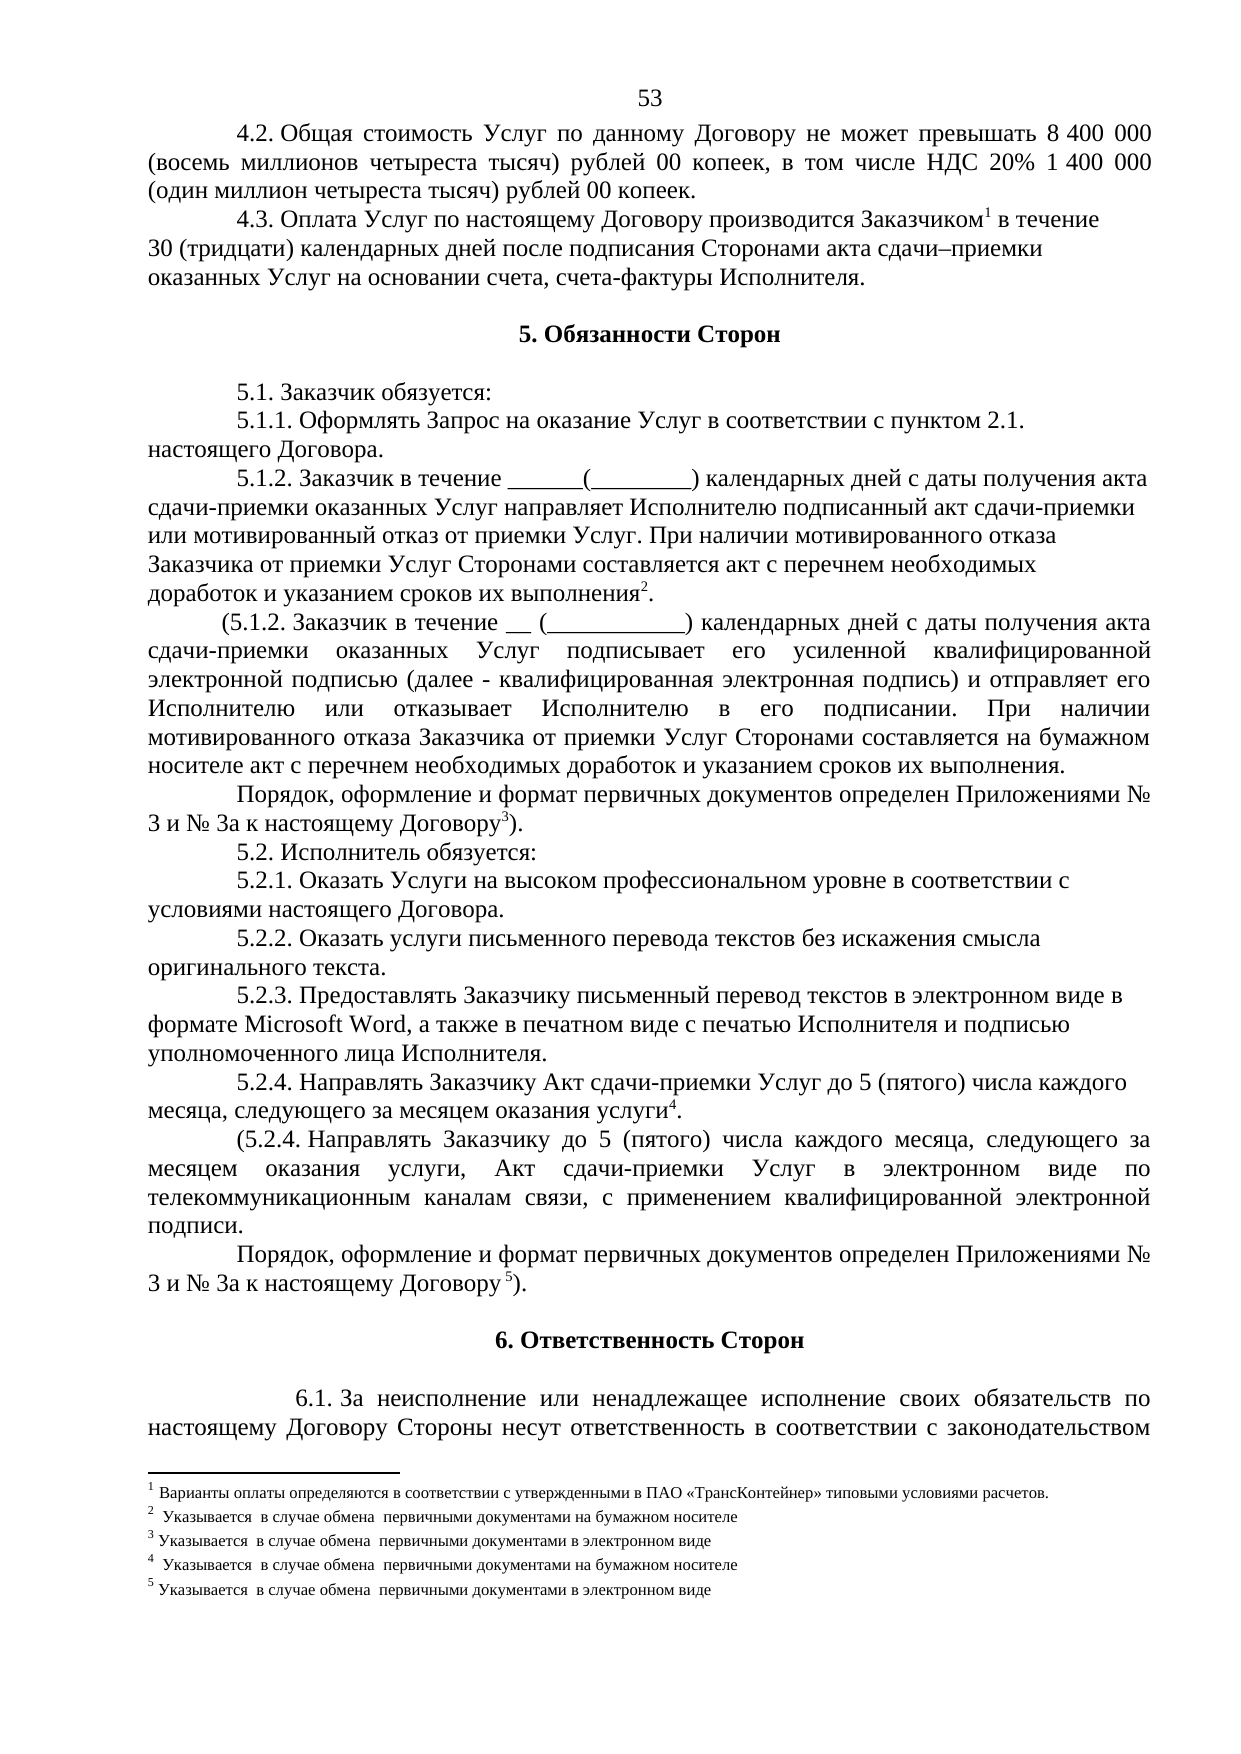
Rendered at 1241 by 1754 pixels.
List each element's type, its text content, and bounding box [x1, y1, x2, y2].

text 5.2.2. Оказать услуги письменного перевода текстов без искажения смысла оригинального текста. [148, 923, 1152, 981]
text 4.2. Общая стоимость Услуг по данному Договору не может превышать 8 400 000 (восемь миллионов четыреста тысяч) рублей 00 копеек, в том числе НДС 20% 1 400 000 (один миллион четыреста тысяч) рублей 00 копеек. [148, 118, 1152, 204]
text (5.2.4. Направлять Заказчику до 5 (пятого) числа каждого месяца, следующего за месяцем оказания услуги, Акт сдачи-приемки Услуг в электронном виде по телекоммуникационным каналам связи, с применением квалифицированной электронной подписи. [148, 1124, 1152, 1239]
text 5.1.1. Оформлять Запрос на оказание Услуг в соответствии с пунктом 2.1. настоящего Договора. [148, 406, 1152, 463]
text 5.2.3. Предоставлять Заказчику письменный перевод текстов в электронном виде в формате Microsoft Word, а также в печатном виде с печатью Исполнителя и подписью уполномоченного лица Исполнителя. [148, 981, 1152, 1067]
text 5.2.4. Направлять Заказчику Акт сдачи-приемки Услуг до 5 (пятого) числа каждого месяца, следующего за месяцем оказания услуги. [148, 1067, 1152, 1124]
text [148, 1383, 1152, 1441]
text 5.1. Заказчик обязуется: [148, 377, 1152, 406]
text Порядок, оформление и формат первичных документов определен Приложениями № 3 и № 3а к настоящему Договору ). [148, 1239, 1152, 1297]
text 6. Ответственность Сторон [148, 1326, 1152, 1354]
text 4.3. Оплата Услуг по настоящему Договору производится Заказчиком в течение 30 (тридцати) календарных дней после подписания Сторонами акта сдачи–приемки оказанных Услуг на основании счета, счета-фактуры Исполнителя. [148, 204, 1152, 291]
text 5.1.2. Заказчик в течение ______(________) календарных дней с даты получения акта сдачи-приемки оказанных Услуг направляет Исполнителю подписанный акт сдачи-приемки или мотивированный отказ от приемки Услуг. При наличии мотивированного отказа Заказчика от приемки Услуг Сторонами составляется акт с перечнем необходимых доработок и указанием сроков их выполнения. [148, 463, 1152, 607]
text 5. Обязанности Сторон [148, 319, 1152, 348]
text 5.2.1. Оказать Услуги на высоком профессиональном уровне в соответствии с условиями настоящего Договора. [148, 866, 1152, 923]
text (5.1.2. Заказчик в течение __ (___________) календарных дней с даты получения акта сдачи-приемки оказанных Услуг подписывает его усиленной квалифицированной электронной подписью (далее - квалифицированная электронная подпись) и отправляет его Исполнителю или отказывает Исполнителю в его подписании. При наличии мотивированного отказа Заказчика от приемки Услуг Сторонами составляется на бумажном носителе акт с перечнем необходимых доработок и указанием сроков их выполнения. [148, 607, 1152, 779]
text 5.2. Исполнитель обязуется: [148, 837, 1152, 866]
text Порядок, оформление и формат первичных документов определен Приложениями № 3 и № 3а к настоящему Договору). [148, 779, 1152, 837]
